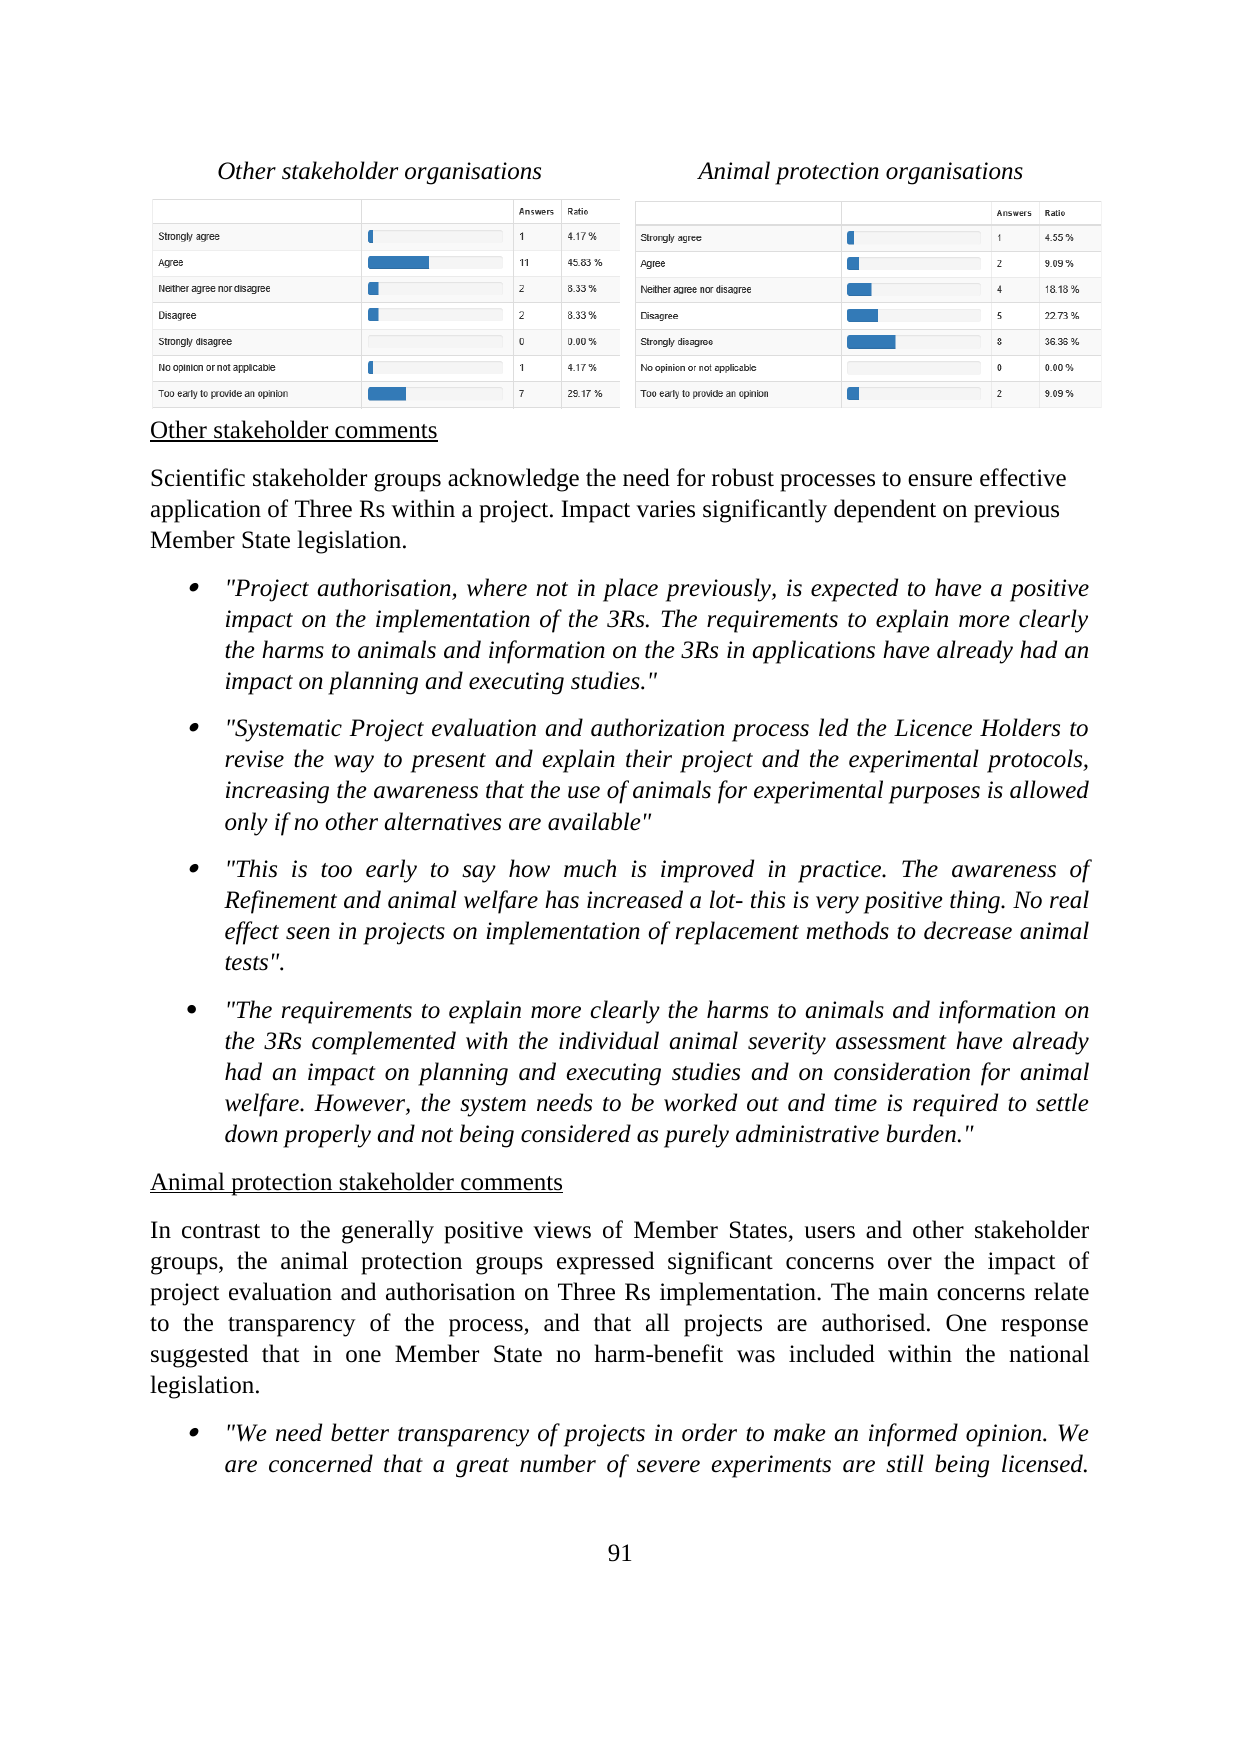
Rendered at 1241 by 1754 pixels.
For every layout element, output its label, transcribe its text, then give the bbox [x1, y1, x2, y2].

list "The requirements to explain more clearly the harms to animals and information on the 3Rs complemented with the individual animal severity assessment have already had an impact on planning and executing studies and on consideration for animal welfare. However, the system needs to be worked out and time is required to settle down properly and not being considered as purely administrative burden." [187, 995, 1090, 1148]
list "This is too early to say how much is improved in practice. The awareness of Refinement and animal welfare has increased a lot- this is very positive thing. No real effect seen in projects on implementation of replacement methods to decrease animal tests". [187, 854, 1090, 976]
table_cell Other stakeholder organisations [139, 150, 620, 191]
list "Project authorisation, where not in place previously, is expected to have a positive impact on the implementation of the 3Rs. The requirements to explain more clearly the harms to animals and information on the 3Rs in applications have already had an impact on planning and executing studies." [187, 573, 1090, 694]
text Animal protection stakeholder comments [150, 1167, 1090, 1196]
table_cell [620, 191, 1101, 415]
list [187, 1418, 1090, 1477]
table_cell [139, 191, 620, 415]
list "Systematic Project evaluation and authorization process led the Licence Holders to revise the way to present and explain their project and the experimental protocols, increasing the awareness that the use of animals for experimental purposes is allowed only if no other alternatives are available" [187, 713, 1090, 835]
text In contrast to the generally positive views of Member States, users and other stakeholder groups, the animal protection groups expressed significant concerns over the impact of project evaluation and authorisation on Three Rs implementation. The main concerns relate to the transparency of the process, and that all projects are authorised. One response suggested that in one Member State no harm-benefit was included within the national legislation. [150, 1215, 1090, 1399]
text Other stakeholder comments [150, 415, 1090, 444]
text Scientific stakeholder groups acknowledge the need for robust processes to ensure effective application of Three Rs within a project. Impact varies significantly dependent on previous Member State legislation. [150, 463, 1090, 554]
table_cell Animal protection organisations [620, 150, 1101, 191]
